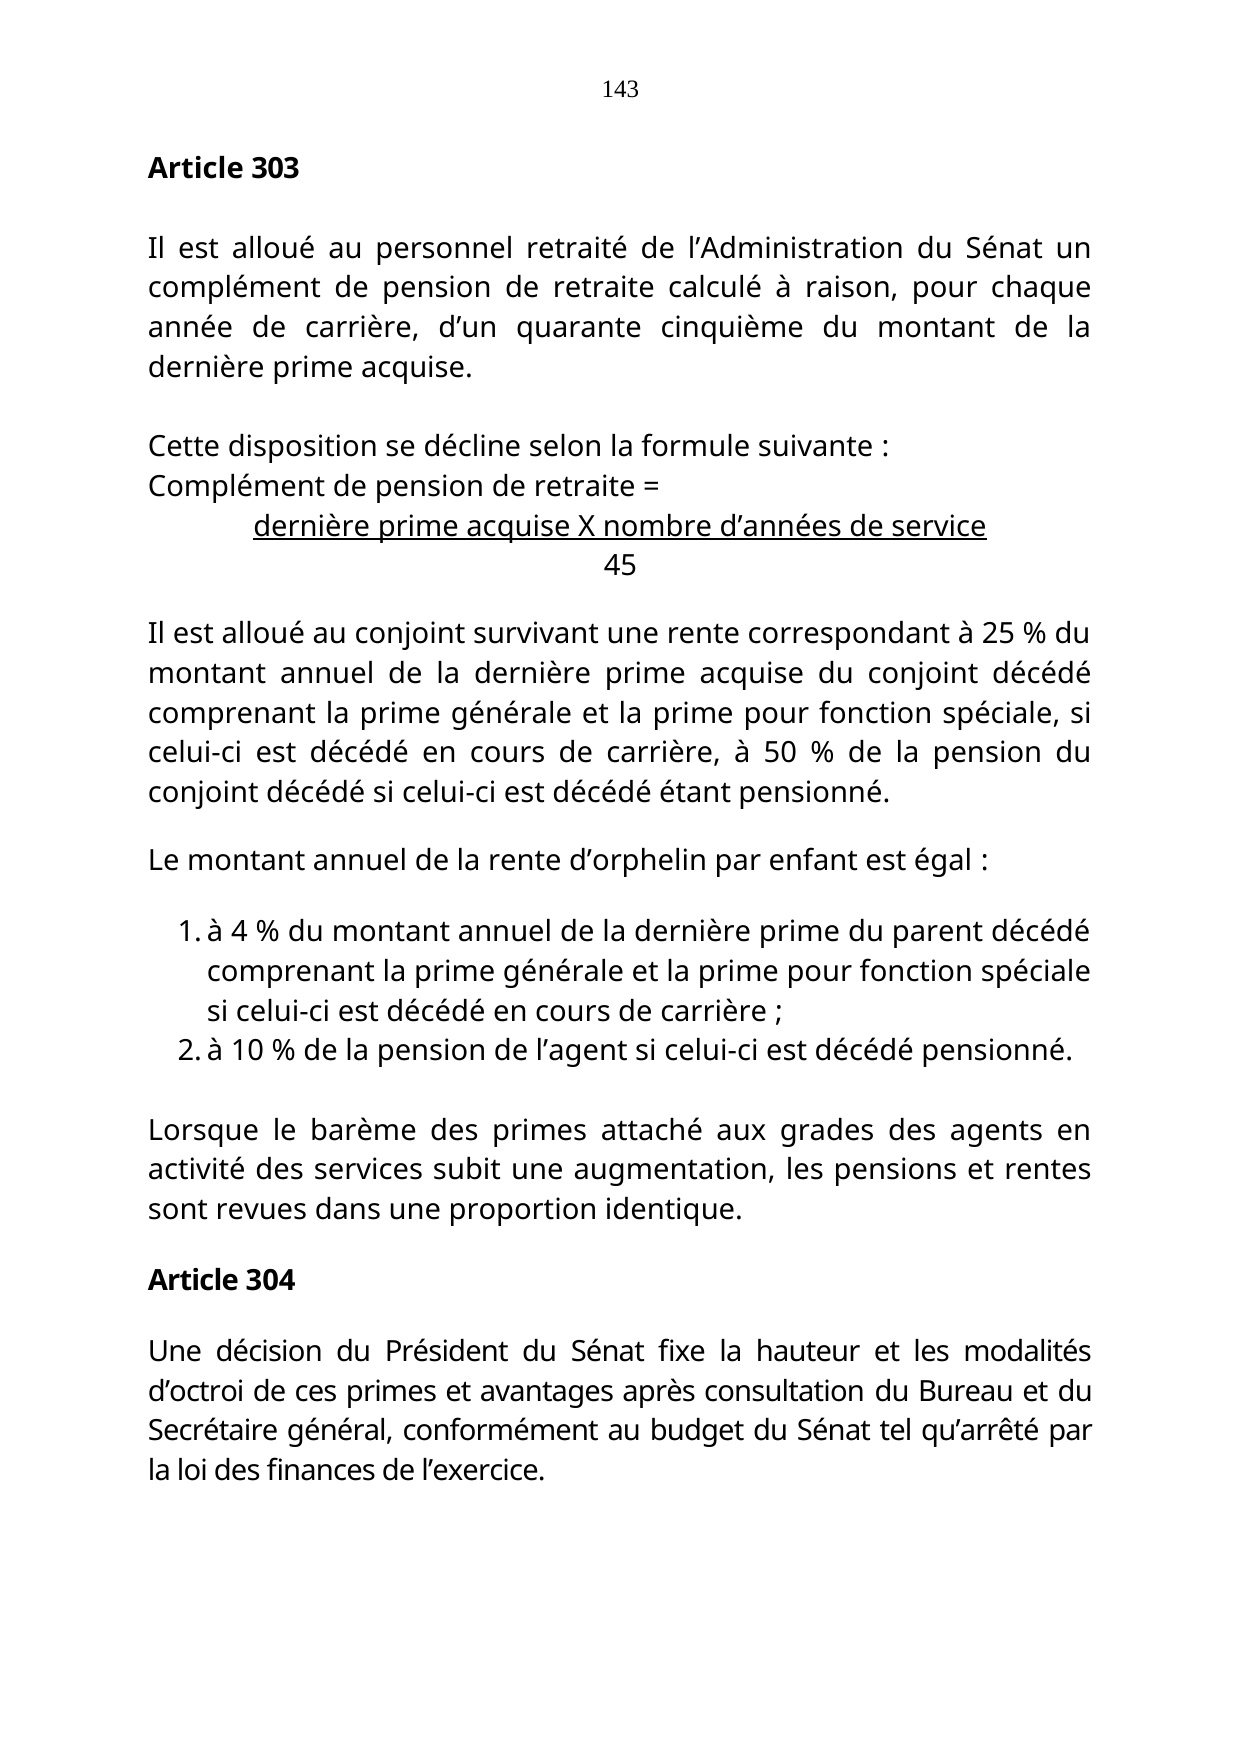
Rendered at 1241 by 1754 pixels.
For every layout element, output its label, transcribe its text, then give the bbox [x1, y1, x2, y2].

list à 10 % de la pension de l’agent si celui-ci est décédé pensionné. [177, 1029, 1093, 1069]
text Il est alloué au conjoint survivant une rente correspondant à 25 % du montant annuel de la dernière prime acquise du conjoint décédé comprenant la prime générale et la prime pour fonction spéciale, si celui-ci est décédé en cours de carrière, à 50 % de la pension du conjoint décédé si celui-ci est décédé étant pensionné. [148, 613, 1093, 811]
text 45 [148, 544, 1093, 584]
text Complément de pension de retraite = [148, 465, 1093, 505]
text Le montant annuel de la rente d’orphelin par enfant est égal : [148, 839, 1093, 879]
list à 4 % du montant annuel de la dernière prime du parent décédé comprenant la prime générale et la prime pour fonction spéciale si celui-ci est décédé en cours de carrière ; [177, 910, 1093, 1029]
text Il est alloué au personnel retraité de l’Administration du Sénat un complément de pension de retraite calculé à raison, pour chaque année de carrière, d’un quarante cinquième du montant de la dernière prime acquise. [148, 227, 1093, 386]
text Lorsque le barème des primes attaché aux grades des agents en activité des services subit une augmentation, les pensions et rentes sont revues dans une proportion identique. [148, 1109, 1093, 1228]
text Article 304 [148, 1259, 1093, 1299]
text dernière prime acquise X nombre d’années de service [148, 505, 1093, 544]
text Une décision du Président du Sénat fixe la hauteur et les modalités d’octroi de ces primes et avantages après consultation du Bureau et du Secrétaire général, conformément au budget du Sénat tel qu’arrêté par la loi des finances de l’exercice. [148, 1330, 1093, 1489]
text Cette disposition se décline selon la formule suivante : [148, 425, 1093, 465]
text Article 303 [148, 148, 1093, 187]
